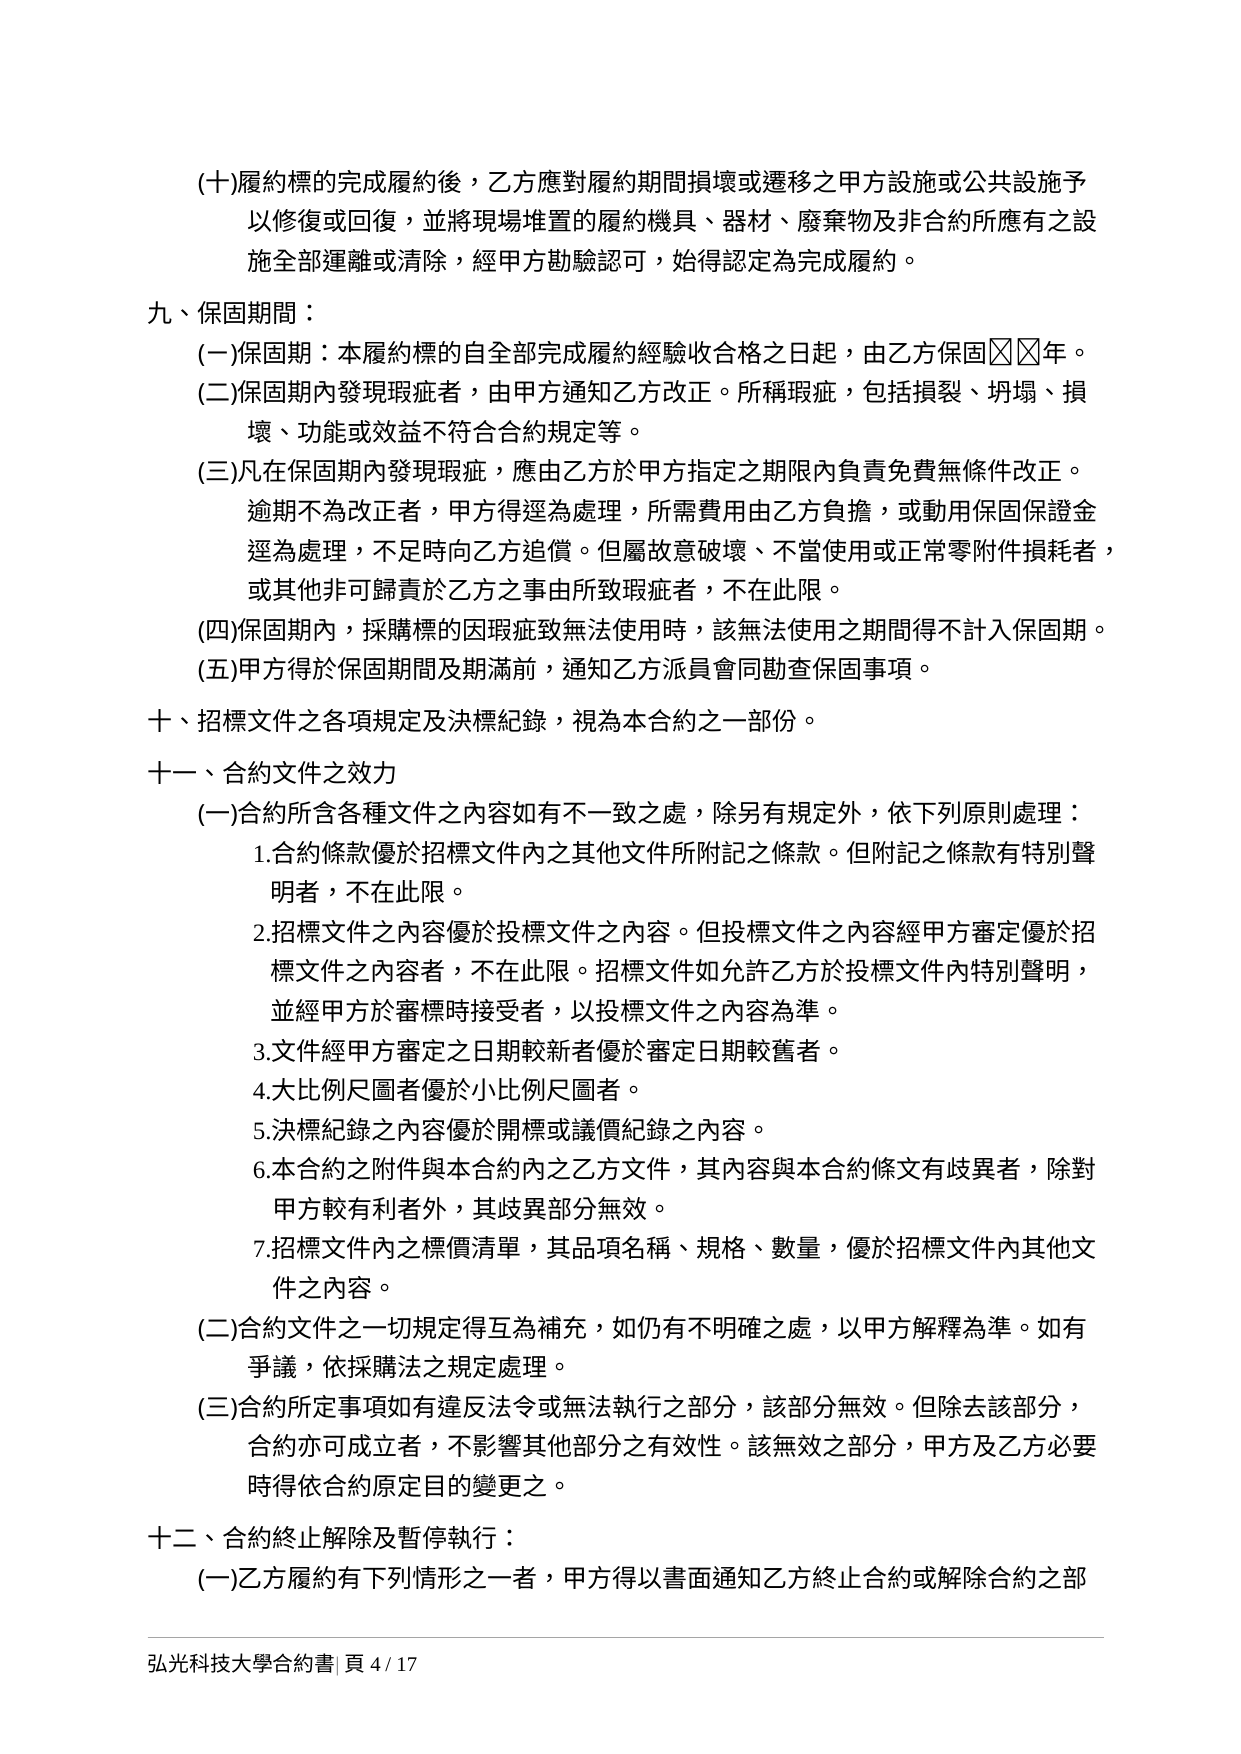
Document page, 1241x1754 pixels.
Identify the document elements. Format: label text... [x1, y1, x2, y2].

text 3.文件經甲方審定之日期較新者優於審定日期較舊者。 [253, 1028, 1104, 1068]
text 九、保固期間： [148, 291, 1104, 330]
text (三)合約所定事項如有違反法令或無法執行之部分，該部分無效。但除去該部分，合約亦可成立者，不影響其他部分之有效性。該無效之部分，甲方及乙方必要時得依合約原定目的變更之。 [198, 1384, 1104, 1503]
text (ㄧ)保固期：本履約標的自全部完成履約經驗收合格之日起，由乙方保固年。 [198, 330, 1104, 370]
text (一)合約所含各種文件之內容如有不一致之處，除另有規定外，依下列原則處理： [198, 791, 1104, 830]
text (三)凡在保固期內發現瑕疵，應由乙方於甲方指定之期限內負責免費無條件改正。逾期不為改正者，甲方得逕為處理，所需費用由乙方負擔，或動用保固保證金逕為處理，不足時向乙方追償。但屬故意破壞、不當使用或正常零附件損耗者，或其他非可歸責於乙方之事由所致瑕疵者，不在此限。 [198, 449, 1104, 607]
text 十一、合約文件之效力 [148, 751, 1104, 791]
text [198, 1555, 1104, 1595]
text (二)保固期內發現瑕疵者，由甲方通知乙方改正。所稱瑕疵，包括損裂、坍塌、損壞、功能或效益不符合合約規定等。 [198, 370, 1104, 449]
text (二)合約文件之一切規定得互為補充，如仍有不明確之處，以甲方解釋為準。如有爭議，依採購法之規定處理。 [198, 1305, 1104, 1384]
text (四)保固期內，採購標的因瑕疵致無法使用時，該無法使用之期間得不計入保固期。 [198, 607, 1104, 647]
text 十二、合約終止解除及暫停執行： [148, 1516, 1104, 1555]
text 1.合約條款優於招標文件內之其他文件所附記之條款。但附記之條款有特別聲明者，不在此限。 [253, 830, 1104, 909]
text 6.本合約之附件與本合約內之乙方文件，其內容與本合約條文有歧異者，除對甲方較有利者外，其歧異部分無效。 [253, 1147, 1104, 1226]
text 5.決標紀錄之內容優於開標或議價紀錄之內容。 [253, 1107, 1104, 1147]
text (五)甲方得於保固期間及期滿前，通知乙方派員會同勘查保固事項。 [198, 647, 1104, 687]
text 2.招標文件之內容優於投標文件之內容。但投標文件之內容經甲方審定優於招標文件之內容者，不在此限。招標文件如允許乙方於投標文件內特別聲明，並經甲方於審標時接受者，以投標文件之內容為準。 [253, 909, 1104, 1028]
text 7.招標文件內之標價清單，其品項名稱、規格、數量，優於招標文件內其他文件之內容。 [253, 1226, 1104, 1305]
text (十)履約標的完成履約後，乙方應對履約期間損壞或遷移之甲方設施或公共設施予以修復或回復，並將現場堆置的履約機具、器材、廢棄物及非合約所應有之設施全部運離或清除，經甲方勘驗認可，始得認定為完成履約。 [198, 159, 1104, 278]
text 十、招標文件之各項規定及決標紀錄，視為本合約之一部份。 [148, 699, 1104, 739]
text 4.大比例尺圖者優於小比例尺圖者。 [253, 1068, 1104, 1107]
